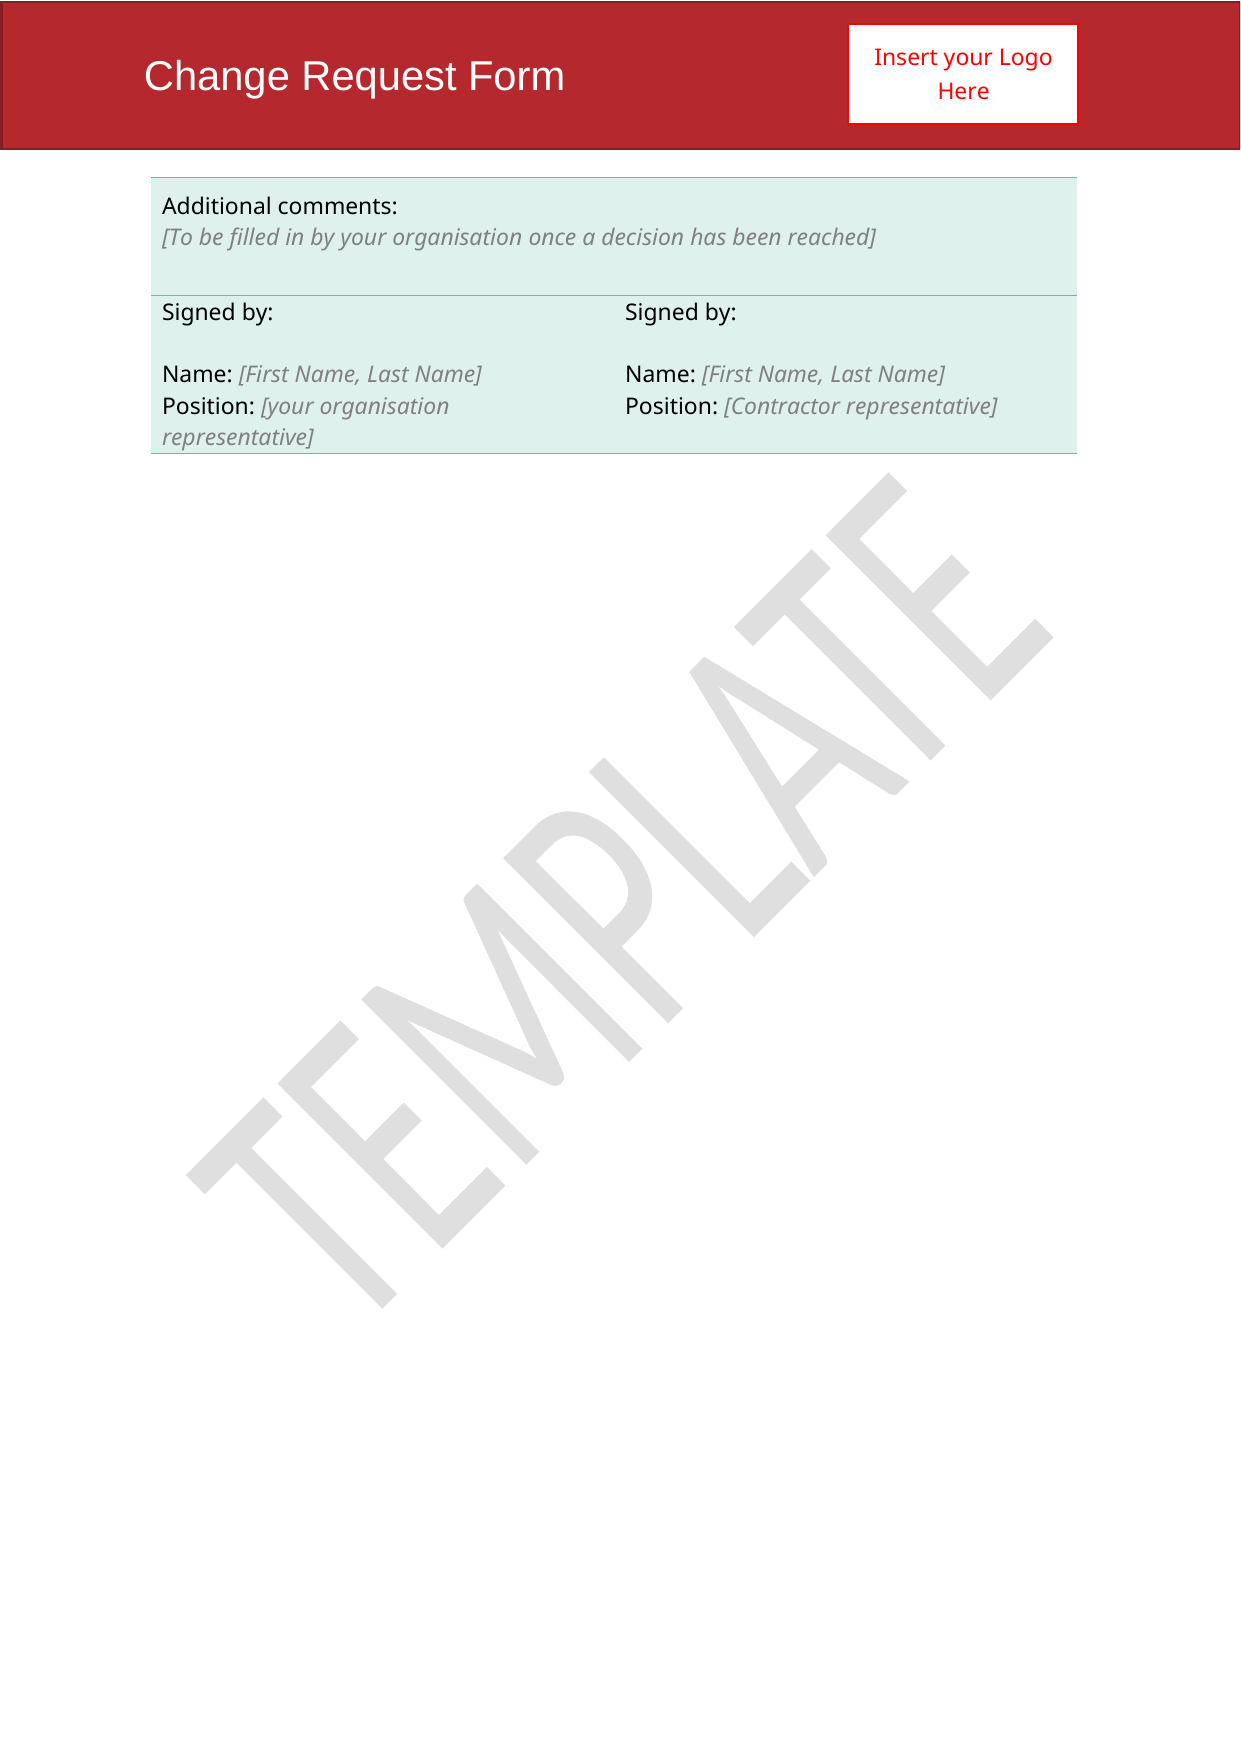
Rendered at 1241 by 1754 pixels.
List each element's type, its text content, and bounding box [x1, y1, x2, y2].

table_cell Signed by: [614, 296, 1077, 358]
table_cell Signed by: [151, 296, 614, 358]
table_cell Position: [your organisation representative] [151, 390, 614, 452]
table_cell Name: [First Name, Last Name] [151, 358, 614, 390]
table_cell Name: [First Name, Last Name] [614, 358, 1077, 390]
table_cell Position: [Contractor representative] [614, 390, 1077, 452]
table_cell Additional comments: [To be filled in by your organisation once a decision has been reached] [151, 178, 1077, 294]
